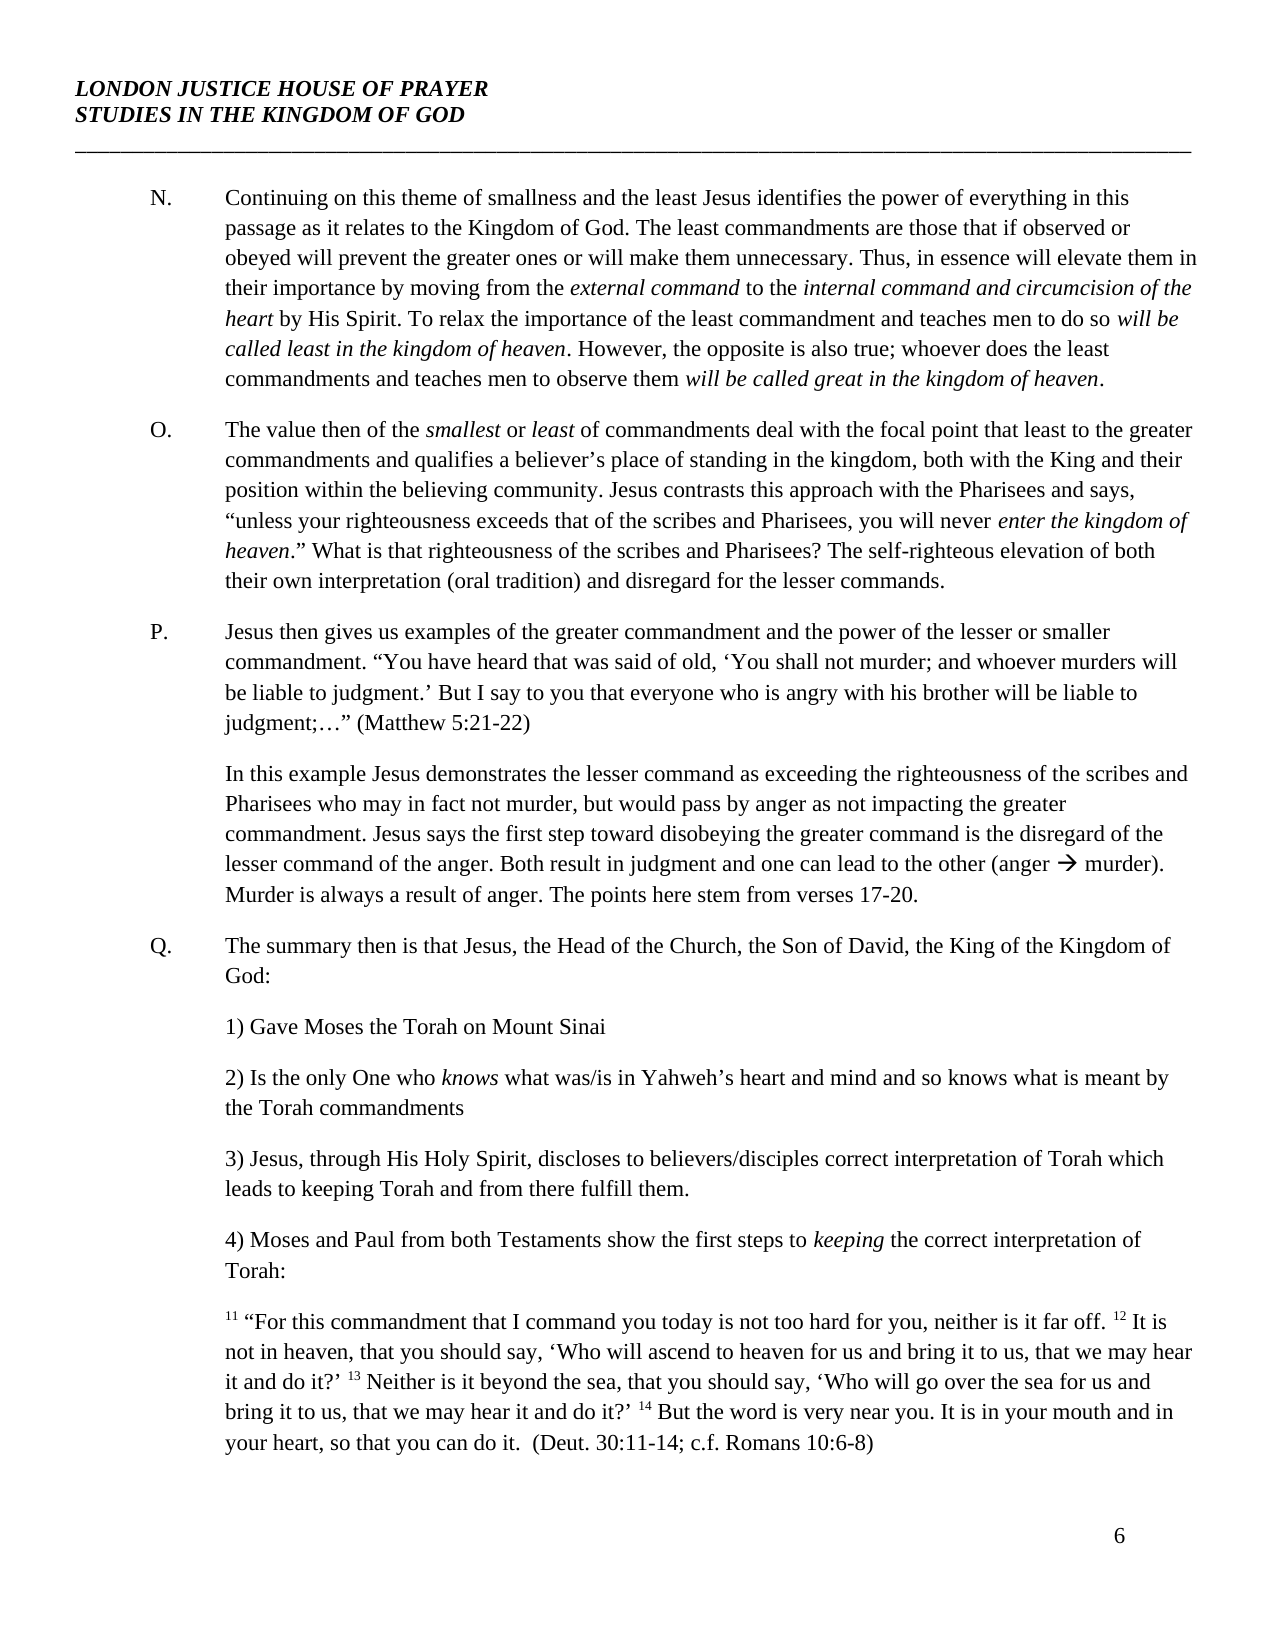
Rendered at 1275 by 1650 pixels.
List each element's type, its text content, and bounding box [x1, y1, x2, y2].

text P. Jesus then gives us examples of the greater commandment and the power of the lesser or smaller commandment. “You have heard that was said of old, ‘You shall not murder; and whoever murders will be liable to judgment.’ But I say to you that everyone who is angry with his brother will be liable to judgment;…” (Matthew 5:21-22) [150, 618, 1200, 735]
text Q. The summary then is that Jesus, the Head of the Church, the Son of David, the King of the Kingdom of God: [150, 932, 1200, 988]
text In this example Jesus demonstrates the lesser command as exceeding the righteousness of the scribes and Pharisees who may in fact not murder, but would pass by anger as not impacting the greater commandment. Jesus says the first step toward disobeying the greater command is the disregard of the lesser command of the anger. Both result in judgment and one can lead to the other (anger murder). Murder is always a result of anger. The points here stem from verses 17-20. [150, 760, 1200, 907]
text O. The value then of the smallest or least of commandments deal with the focal point that least to the greater commandments and qualifies a believer’s place of standing in the kingdom, both with the King and their position within the believing community. Jesus contrasts this approach with the Pharisees and says, “unless your righteousness exceeds that of the scribes and Pharisees, you will never enter the kingdom of heaven.” What is that righteousness of the scribes and Pharisees? The self-righteous elevation of both their own interpretation (oral tradition) and disregard for the lesser commands. [150, 416, 1200, 593]
text 2) Is the only One who knows what was/is in Yahweh’s heart and mind and so knows what is meant by the Torah commandments [150, 1064, 1200, 1121]
text 11 “For this commandment that I command you today is not too hard for you, neither is it far off. 12 It is not in heaven, that you should say, ‘Who will ascend to heaven for us and bring it to us, that we may hear it and do it?’ 13 Neither is it beyond the sea, that you should say, ‘Who will go over the sea for us and bring it to us, that we may hear it and do it?’ 14 But the word is very near you. It is in your mouth and in your heart, so that you can do it. (Deut. 30:11-14; c.f. Romans 10:6-8) [150, 1308, 1200, 1455]
text 4) Moses and Paul from both Testaments show the first steps to keeping the correct interpretation of Torah: [150, 1226, 1200, 1283]
text 3) Jesus, through His Holy Spirit, discloses to believers/disciples correct interpretation of Torah which leads to keeping Torah and from there fulfill them. [150, 1145, 1200, 1202]
text 1) Gave Moses the Torah on Mount Sinai [150, 1013, 1200, 1039]
text N. Continuing on this theme of smallness and the least Jesus identifies the power of everything in this passage as it relates to the Kingdom of God. The least commandments are those that if observed or obeyed will prevent the greater ones or will make them unnecessary. Thus, in essence will elevate them in their importance by moving from the external command to the internal command and circumcision of the heart by His Spirit. To relax the importance of the least commandment and teaches men to do so will be called least in the kingdom of heaven. However, the opposite is also true; whoever does the least commandments and teaches men to observe them will be called great in the kingdom of heaven. [150, 184, 1200, 391]
